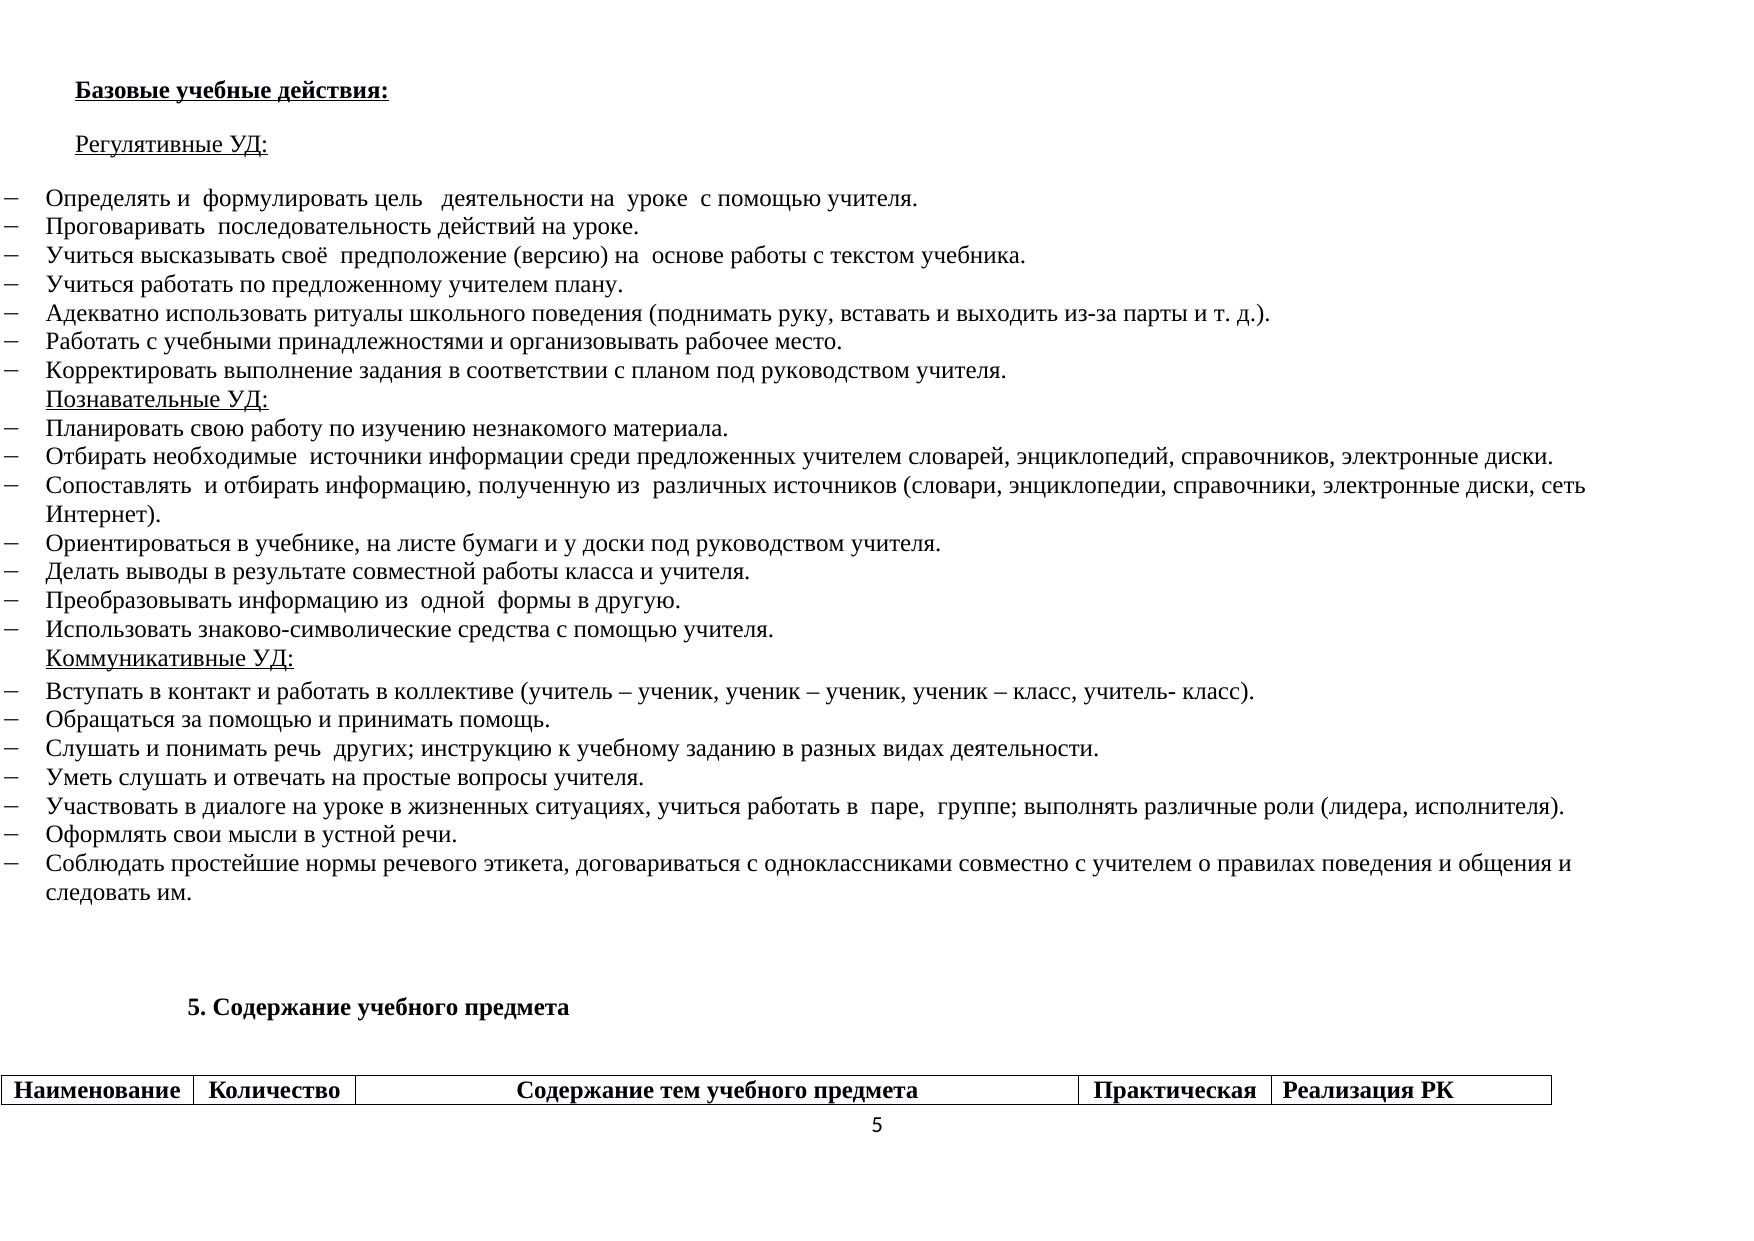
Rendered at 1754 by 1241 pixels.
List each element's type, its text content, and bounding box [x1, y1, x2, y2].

list Учиться высказывать своё предположение (версию) на основе работы с текстом учебника. [1, 240, 1679, 269]
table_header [2, 1076, 193, 1104]
list Преобразовывать информацию из одной формы в другую. [1, 585, 1679, 614]
list Отбирать необходимые источники информации среди предложенных учителем словарей, энциклопедий, справочников, электронные диски. [1, 441, 1679, 470]
list 5. Содержание учебного предмета [187, 992, 1679, 1021]
list Соблюдать простейшие нормы речевого этикета, договариваться с одноклассниками совместно с учителем о правилах поведения и общения и следовать им. [1, 848, 1679, 906]
list Уметь слушать и отвечать на простые вопросы учителя. [1, 762, 1679, 791]
list Учиться работать по предложенному учителем плану. [1, 269, 1679, 298]
text Регулятивные УД: [75, 129, 1679, 158]
list Работать с учебными принадлежностями и организовывать рабочее место. [1, 326, 1679, 355]
list Адекватно использовать ритуалы школьного поведения (поднимать руку, вставать и выходить из-за парты и т. д.). [1, 298, 1679, 326]
list Коммуникативные УД: [45, 643, 1679, 671]
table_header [194, 1076, 355, 1104]
list Ориентироваться в учебнике, на листе бумаги и у доски под руководством учителя. [1, 528, 1679, 556]
list Познавательные УД: [45, 384, 1679, 413]
table_header Реализация РК [1272, 1076, 1551, 1104]
list Делать выводы в результате совместной работы класса и учителя. [1, 556, 1679, 585]
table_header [356, 1076, 1078, 1104]
list Проговаривать последовательность действий на уроке. [1, 211, 1679, 240]
list Корректировать выполнение задания в соответствии с планом под руководством учителя. [1, 355, 1679, 384]
list Оформлять свои мысли в устной речи. [1, 819, 1679, 848]
list Определять и формулировать цель деятельности на уроке с помощью учителя. [1, 183, 1679, 211]
list Сопоставлять и отбирать информацию, полученную из различных источников (словари, энциклопедии, справочники, электронные диски, сеть Интернет). [1, 470, 1679, 528]
list Участвовать в диалоге на уроке в жизненных ситуациях, учиться работать в паре, группе; выполнять различные роли (лидера, исполнителя). [1, 791, 1679, 819]
list Использовать знаково-символические средства с помощью учителя. [1, 614, 1679, 643]
list Планировать свою работу по изучению незнакомого материала. [1, 413, 1679, 441]
list Вступать в контакт и работать в коллективе (учитель – ученик, ученик – ученик, ученик – класс, учитель- класс). [1, 676, 1679, 704]
text Базовые учебные действия: [75, 75, 1679, 104]
list Слушать и понимать речь других; инструкцию к учебному заданию в разных видах деятельности. [1, 733, 1679, 762]
table_header Практическая часть [1079, 1076, 1271, 1104]
list Обращаться за помощью и принимать помощь. [1, 704, 1679, 733]
